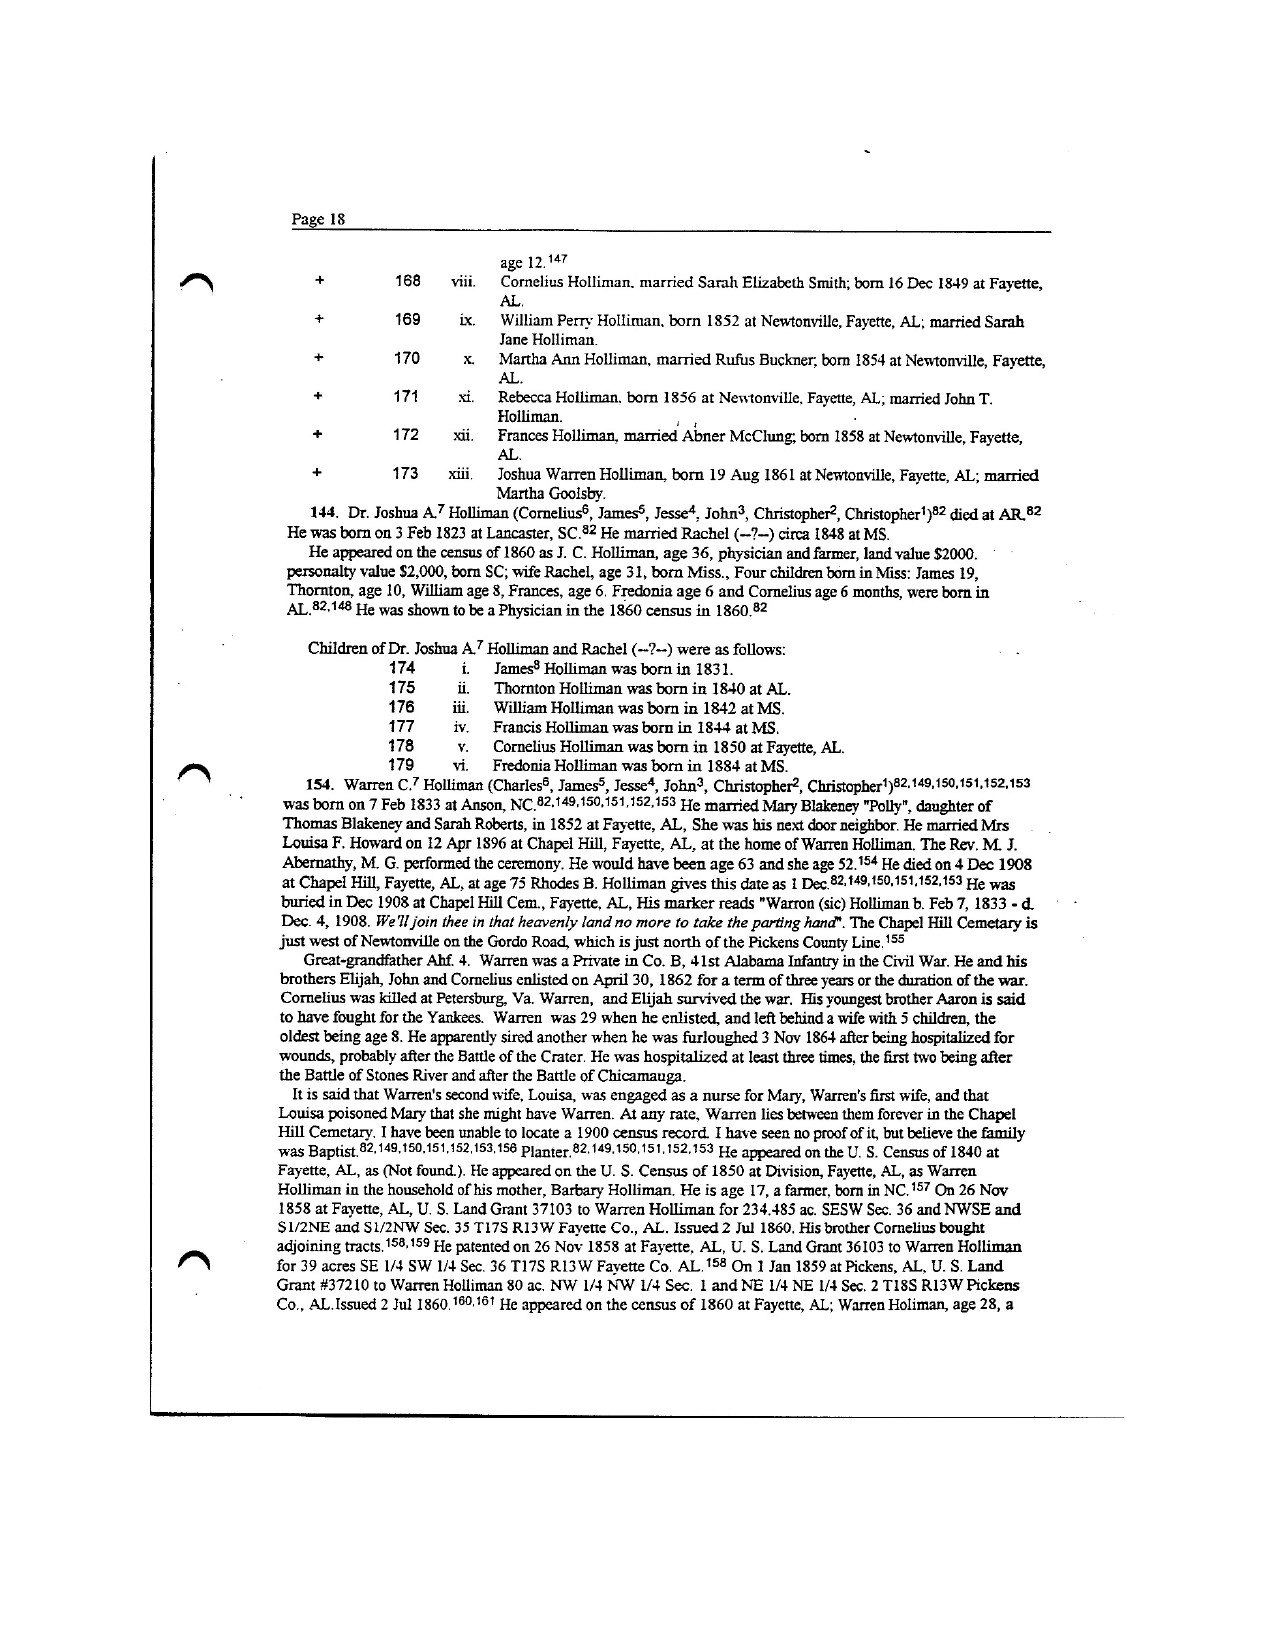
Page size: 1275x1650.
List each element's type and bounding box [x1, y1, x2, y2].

picture [150, 150, 1124, 1418]
